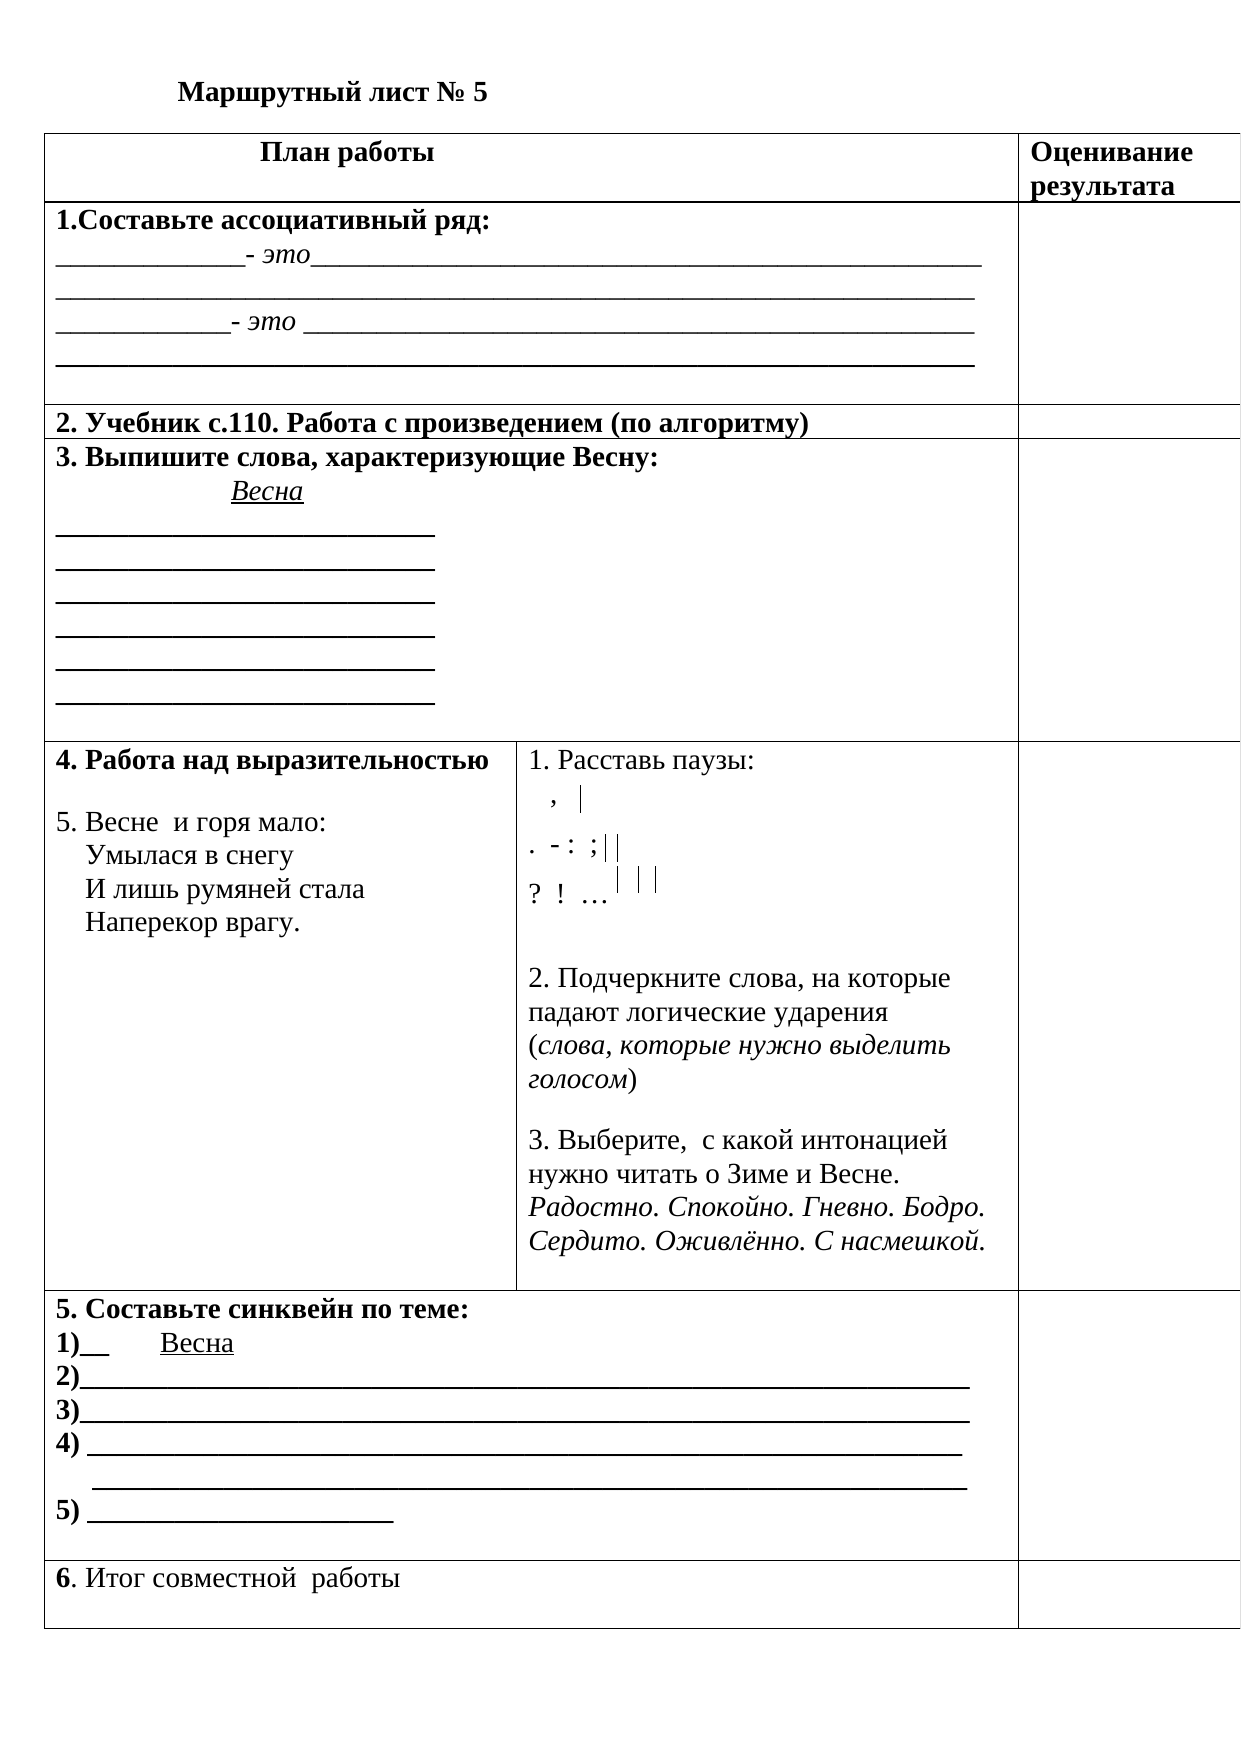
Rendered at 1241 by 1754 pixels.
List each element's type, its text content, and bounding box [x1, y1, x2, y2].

table_header Оценивание результата [1019, 134, 1240, 201]
table_cell 1. Расставь паузы: , . - : ; ? ! … 2. Подчеркните слова, на которые падают логические ударения (слова, которые нужно выделить голосом) 3. Выберите, с какой интонацией нужно читать о Зиме и Весне. Радостно. Спокойно. Гневно. Бодро. Сердито. Оживлённо. С насмешкой. [517, 742, 1018, 1290]
table_cell 5. Составьте синквейн по теме: 1)__ Весна 2)_____________________________________________________________ 3)_____________________________________________________________ 4) ____________________________________________________________ ____________________________________________________________ 5) _____________________ [45, 1291, 1018, 1559]
table_header План работы [45, 134, 1018, 201]
table_cell 2. Учебник с.110. Работа с произведением (по алгоритму) [45, 405, 1018, 438]
table_cell [1019, 1561, 1240, 1628]
table_cell [1019, 439, 1240, 741]
table_cell 4. Работа над выразительностью 5. Весне и горя мало: Умылася в снегу И лишь румяней стала Наперекор врагу. [45, 742, 516, 1290]
table_cell [1019, 405, 1240, 438]
table_cell [1019, 203, 1240, 404]
table_cell 3. Выпишите слова, характеризующие Весну: Весна __________________________ __________________________ __________________________ __________________________ __________________________ __________________________ [45, 439, 1018, 741]
table_cell [1019, 1291, 1240, 1559]
table_cell 6. Итог совместной работы [45, 1561, 1018, 1628]
text Маршрутный лист № 5 [177, 74, 1152, 107]
table_cell [1019, 742, 1240, 1290]
table_cell 1.Составьте ассоциативный ряд: _____________- это______________________________________________ _______________________________________________________________ ____________- это ______________________________________________ _______________________________________________________________ [45, 203, 1018, 404]
